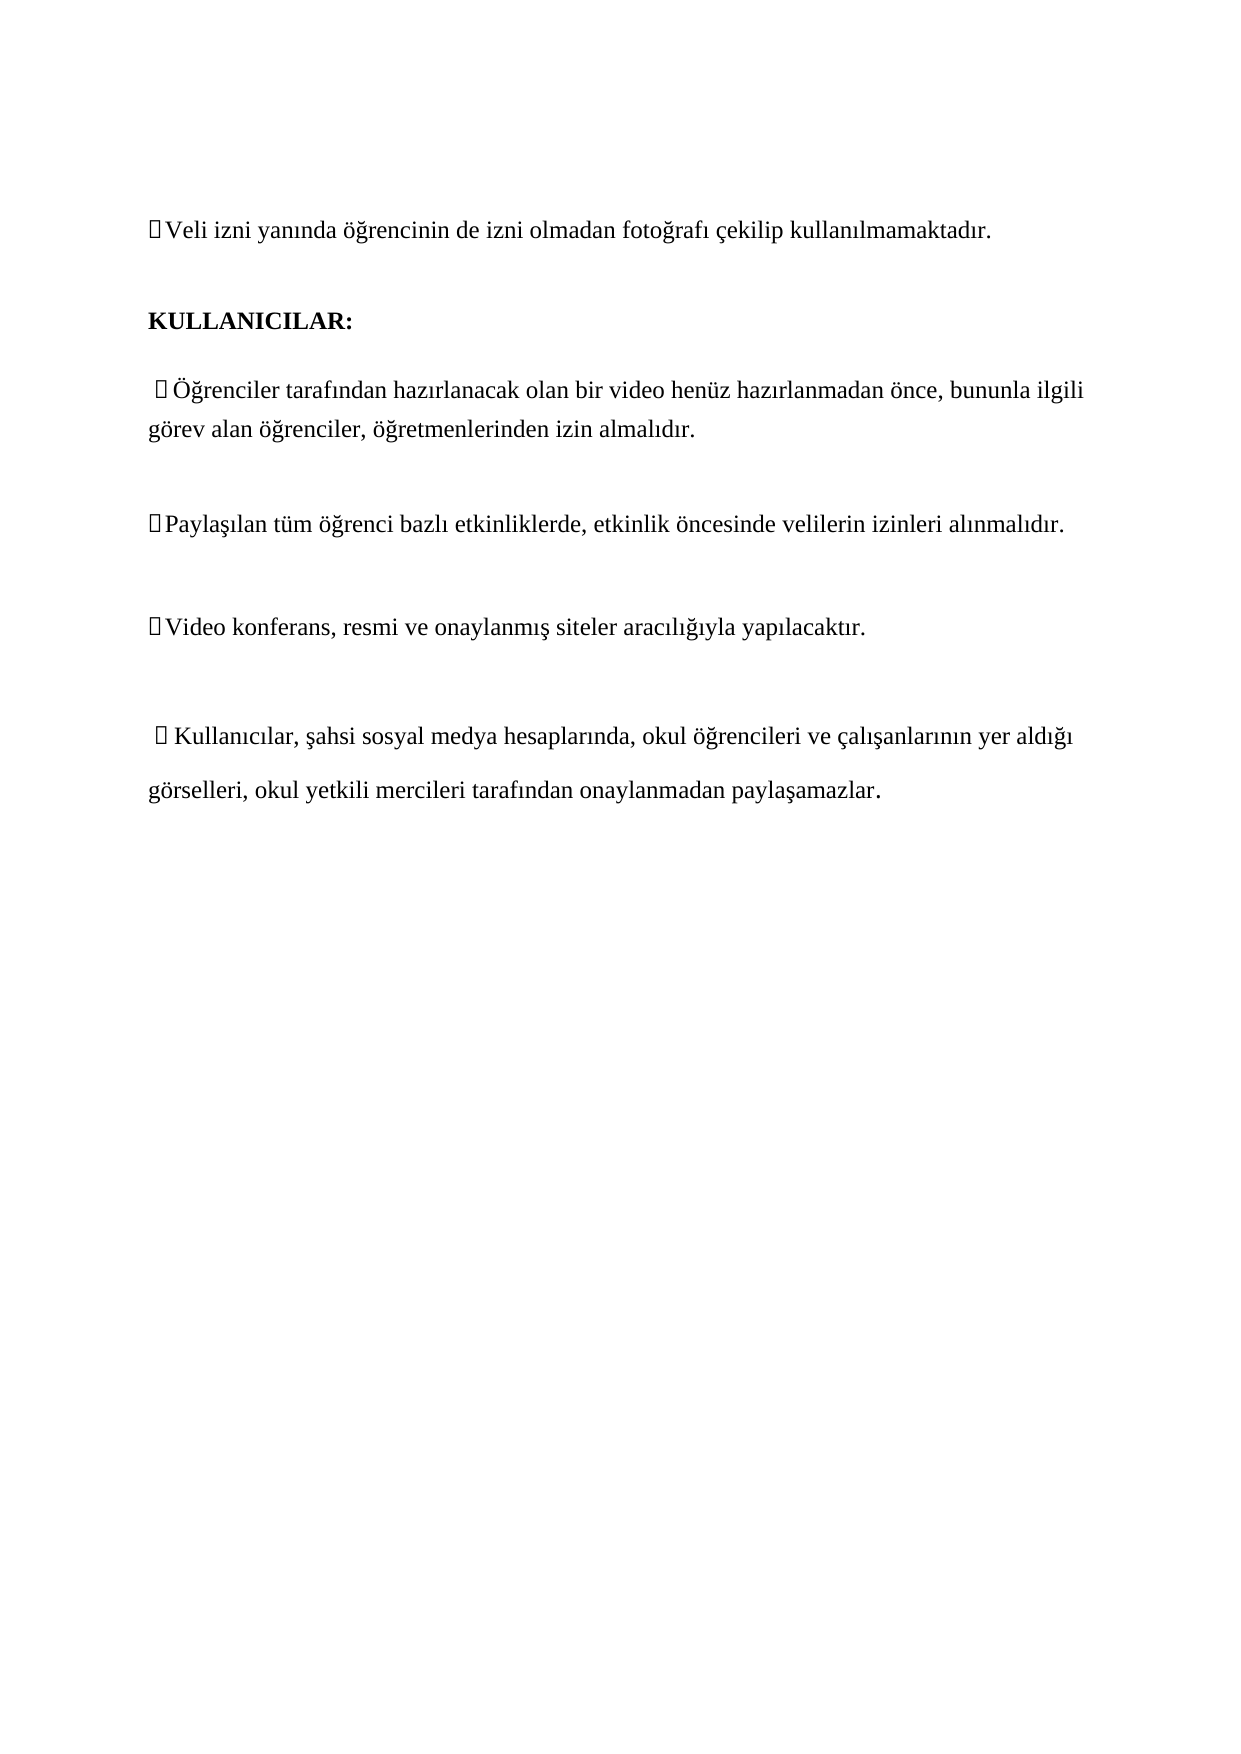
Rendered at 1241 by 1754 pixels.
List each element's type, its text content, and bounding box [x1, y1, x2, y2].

list Kullanıcılar, şahsi sosyal medya hesaplarında, okul öğrencileri ve çalışanlarının yer aldığı görselleri, okul yetkili mercileri tarafından onaylanmadan paylaşamazlar. [148, 708, 1092, 813]
list Video konferans, resmi ve onaylanmış siteler aracılığıyla yapılacaktır. [147, 599, 1092, 650]
text KULLANICILAR: [148, 306, 1092, 335]
list Paylaşılan tüm öğrenci bazlı etkinliklerde, etkinlik öncesinde velilerin izinleri alınmalıdır. [147, 495, 1092, 547]
list Öğrenciler tarafından hazırlanacak olan bir video henüz hazırlanmadan önce, bununla ilgili görev alan öğrenciler, öğretmenlerinden izin almalıdır. [148, 361, 1092, 443]
list Veli izni yanında öğrencinin de izni olmadan fotoğrafı çekilip kullanılmamaktadır. [147, 201, 1092, 252]
